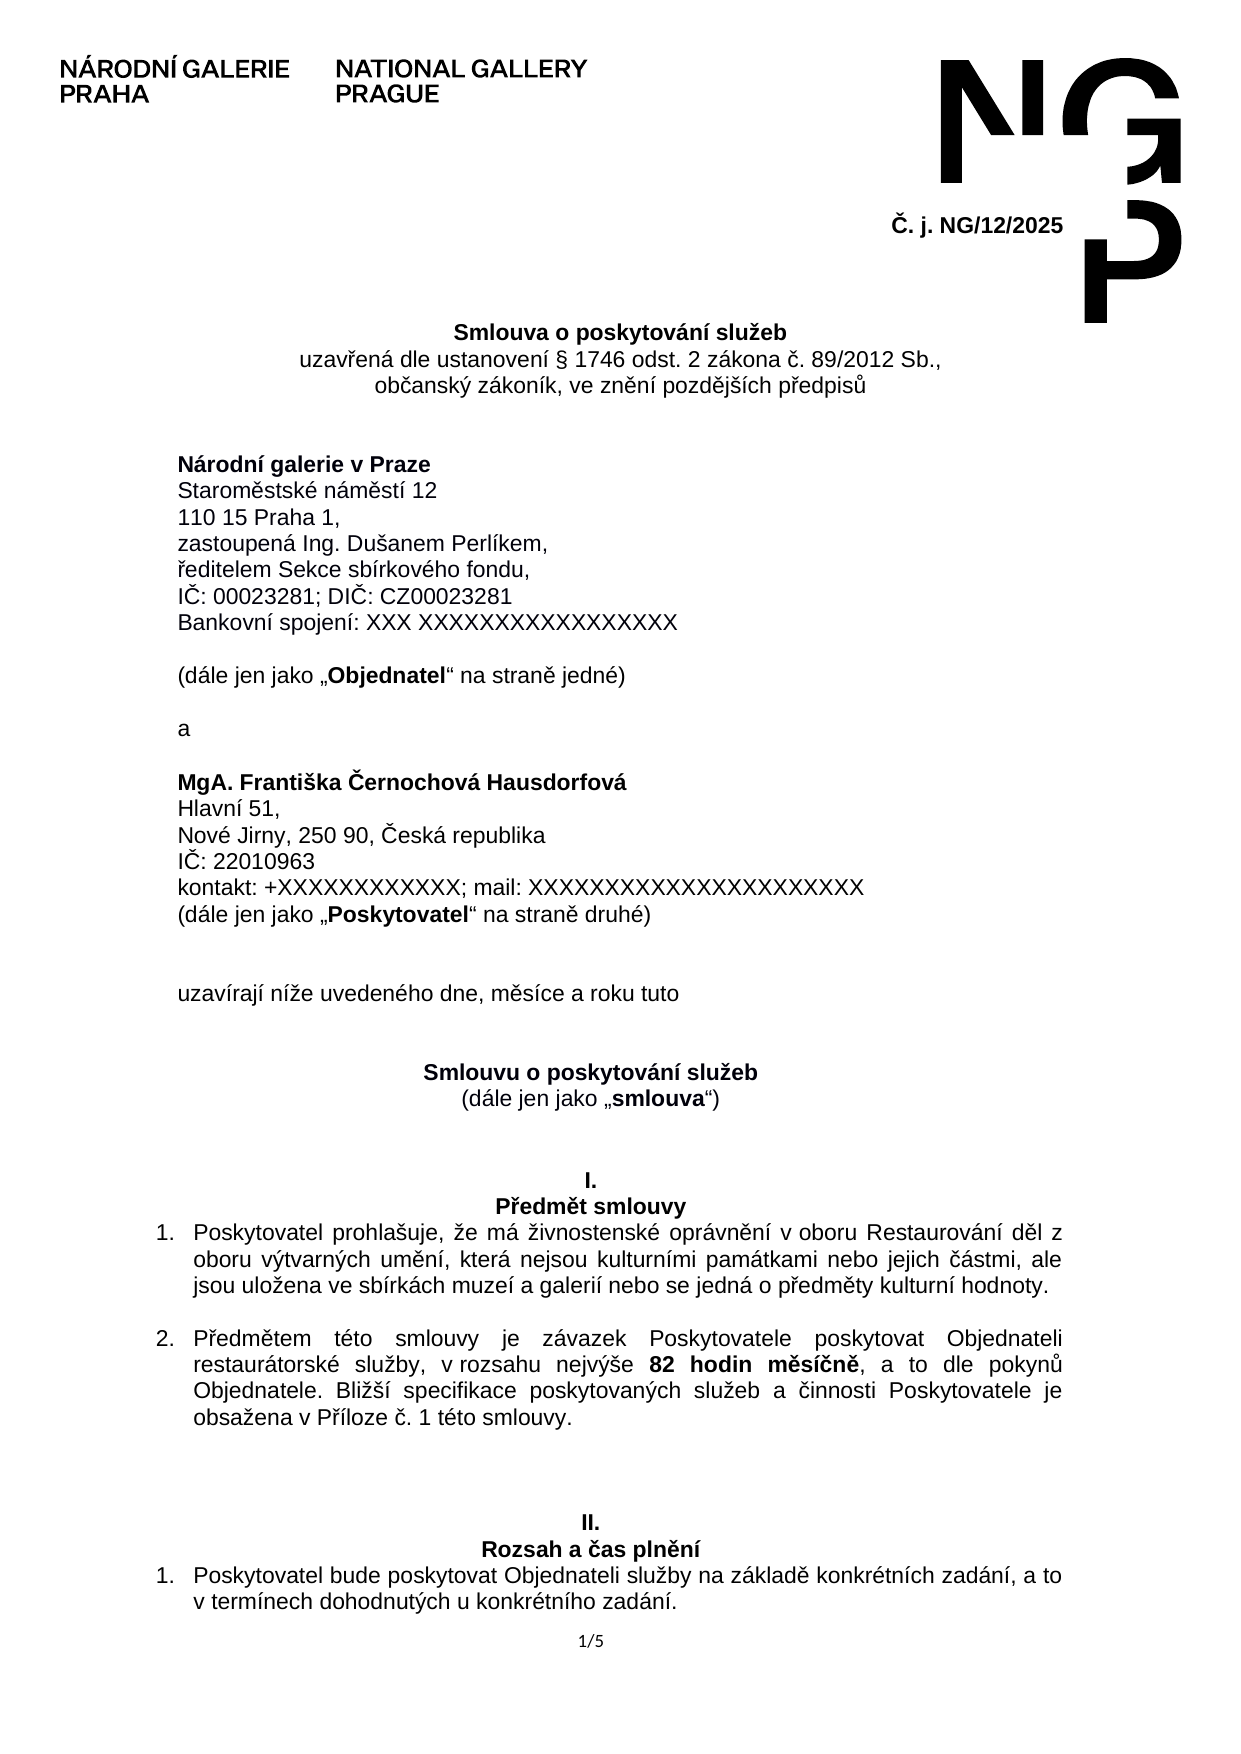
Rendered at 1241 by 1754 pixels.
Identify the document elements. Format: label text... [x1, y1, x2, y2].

text MgA. Františka Černochová Hausdorfová [177, 769, 1063, 795]
text uzavřená dle ustanovení § 1746 odst. 2 zákona č. 89/2012 Sb., [177, 346, 1063, 372]
text Bankovní spojení: XXX XXXXXXXXXXXXXXXXX [177, 609, 1063, 636]
text (dále jen jako „smlouva“) [118, 1085, 1063, 1140]
text Č. j. NG/12/2025 [177, 212, 1063, 238]
text občanský zákoník, ve znění pozdějších předpisů [177, 372, 1063, 398]
list Předmětem této smlouvy je závazek Poskytovatele poskytovat Objednateli restaurátorské služby, v rozsahu nejvýše 82 hodin měsíčně, a to dle pokynů Objednatele. Bližší specifikace poskytovaných služeb a činnosti Poskytovatele je obsažena v Příloze č. 1 této smlouvy. [156, 1325, 1063, 1430]
text uzavírají níže uvedeného dne, měsíce a roku tuto [177, 980, 1063, 1006]
text II. Rozsah a čas plnění [118, 1509, 1063, 1562]
text Národní galerie v Praze [177, 451, 1063, 477]
text IČ: 00023281; DIČ: CZ00023281 [177, 583, 1063, 609]
text zastoupená Ing. Dušanem Perlíkem, [177, 530, 1063, 556]
text Staroměstské náměstí 12 [177, 477, 1063, 504]
text (dále jen jako „Objednatel“ na straně jedné) a [177, 636, 1063, 769]
text kontakt: +XXXXXXXXXXXX; mail: XXXXXXXXXXXXXXXXXXXXXX [177, 874, 1063, 901]
text I. Předmět smlouvy [118, 1167, 1063, 1219]
text IČ: 22010963 [177, 848, 1063, 874]
list Poskytovatel prohlašuje, že má živnostenské oprávnění v oboru Restaurování děl z oboru výtvarných umění, která nejsou kulturními památkami nebo jejich částmi, ale jsou uložena ve sbírkách muzeí a galerií nebo se jedná o předměty kulturní hodnoty. [156, 1219, 1063, 1298]
text 110 15 Praha 1, [177, 504, 1063, 530]
text ředitelem Sekce sbírkového fondu, [177, 556, 1063, 583]
text Hlavní 51, [177, 795, 1063, 822]
text Smlouvu o poskytování služeb [118, 1032, 1063, 1085]
text (dále jen jako „Poskytovatel“ na straně druhé) [177, 901, 1063, 927]
list Poskytovatel bude poskytovat Objednateli služby na základě konkrétních zadání, a to v termínech dohodnutých u konkrétního zadání. [156, 1562, 1063, 1615]
text Smlouva o poskytování služeb [177, 319, 1063, 346]
text Nové Jirny, 250 90, Česká republika [177, 822, 1063, 848]
